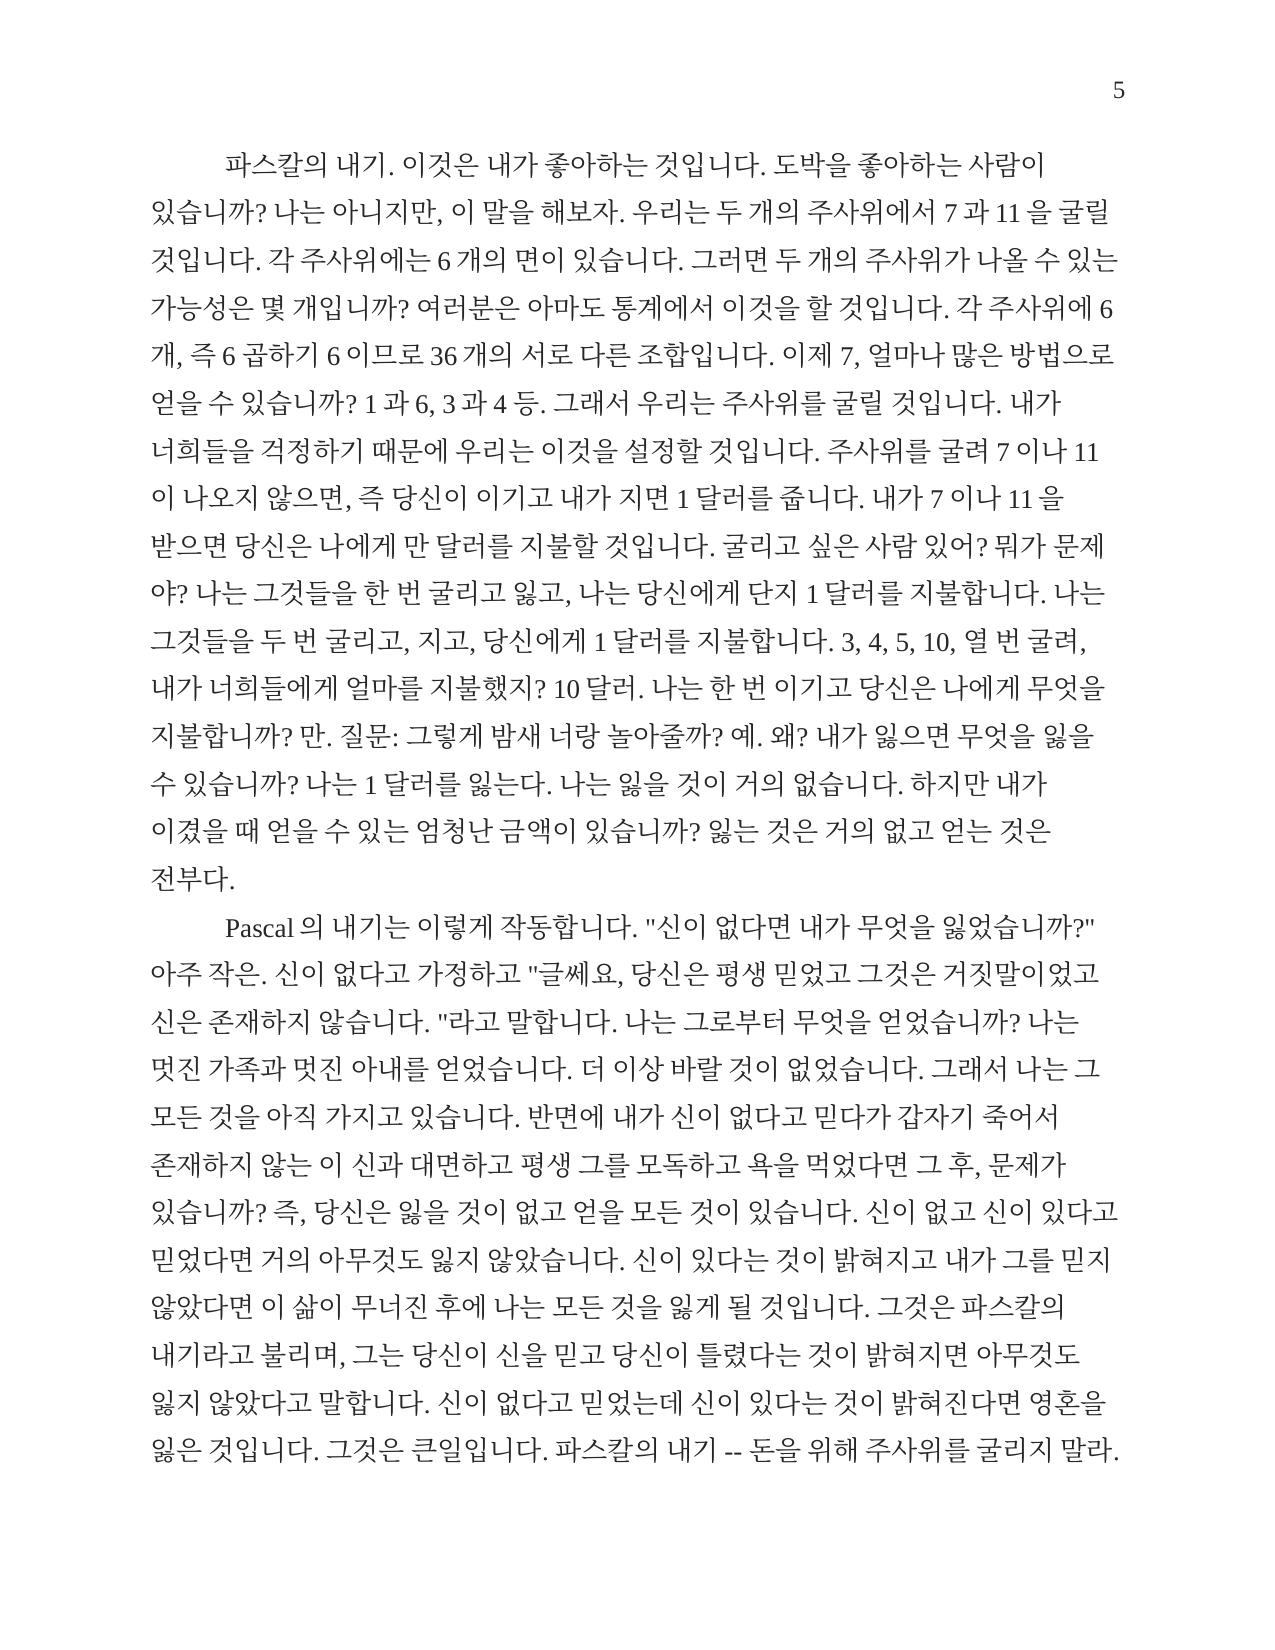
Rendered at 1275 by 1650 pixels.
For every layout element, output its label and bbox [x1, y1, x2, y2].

text [150, 150, 1125, 1467]
